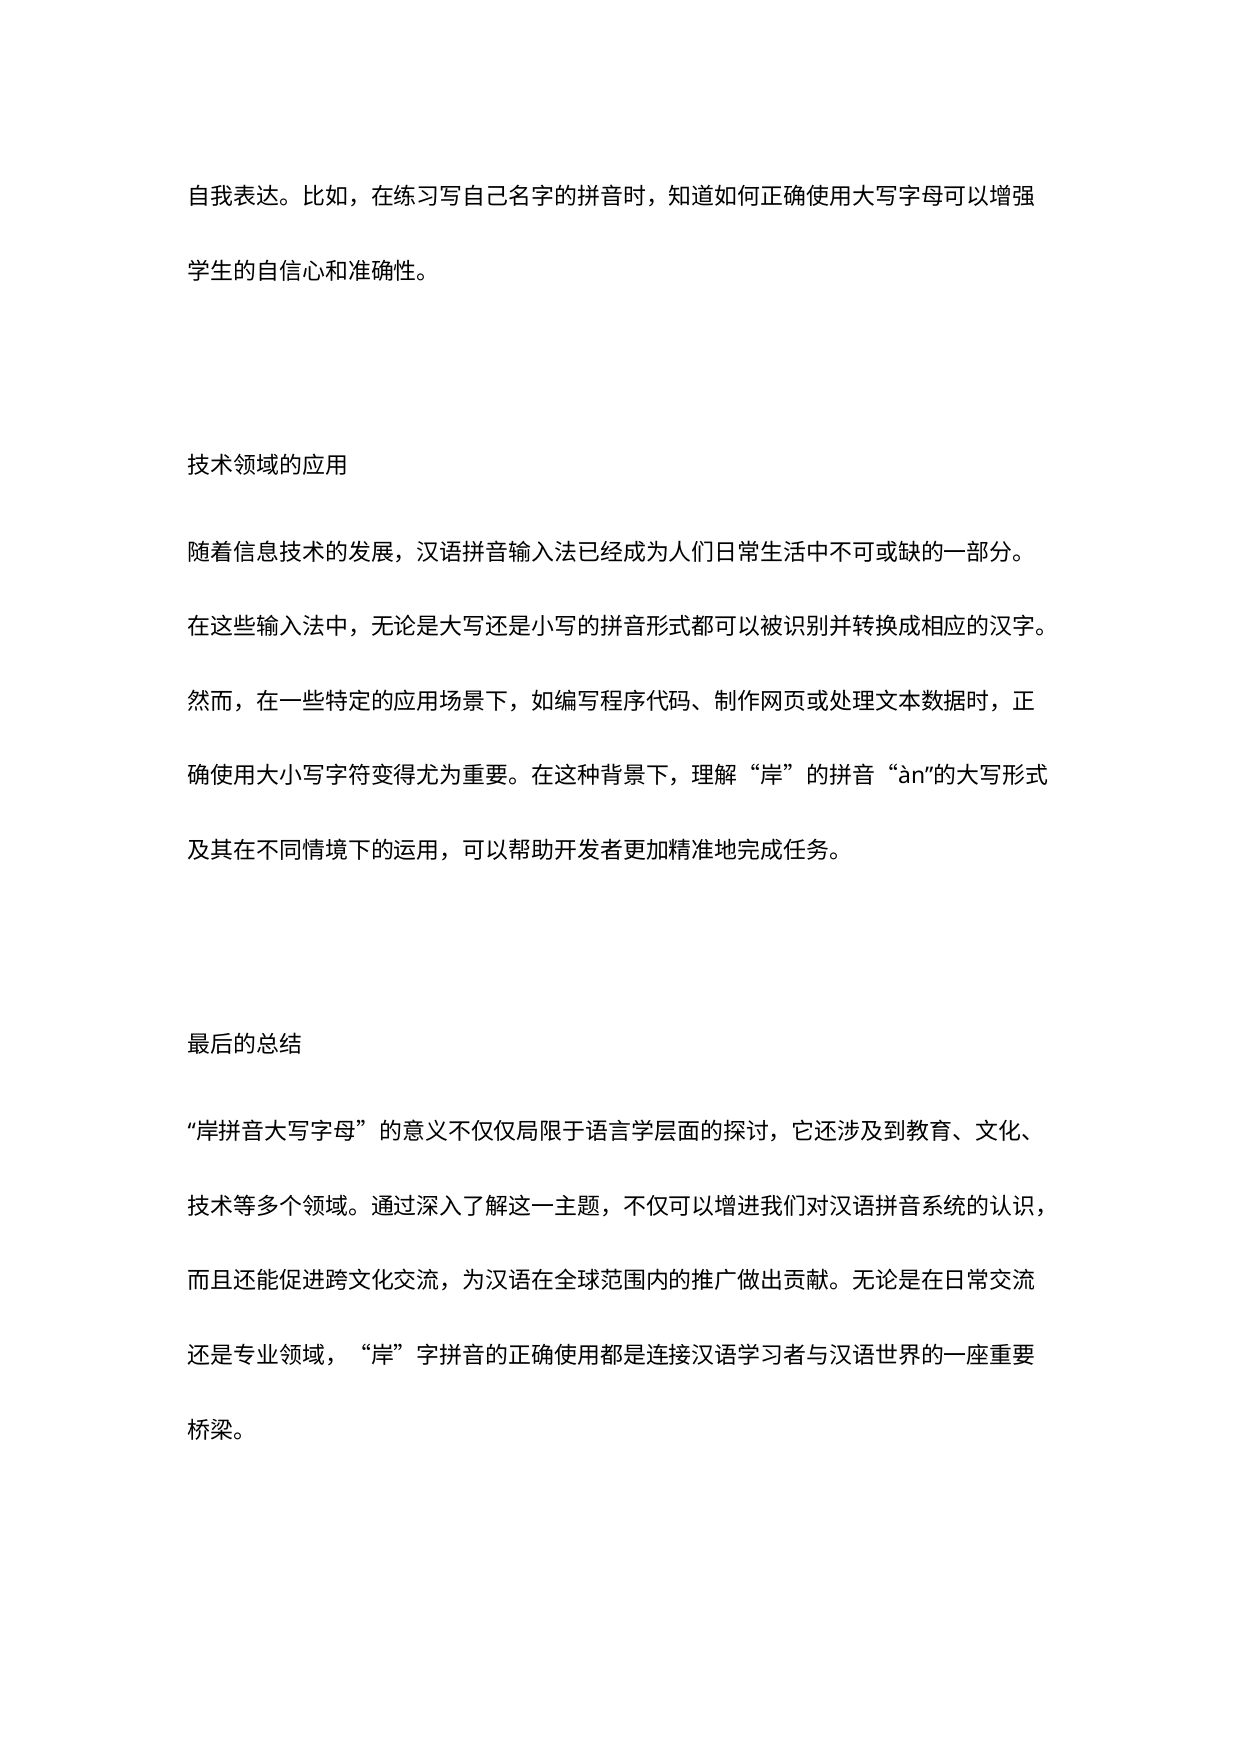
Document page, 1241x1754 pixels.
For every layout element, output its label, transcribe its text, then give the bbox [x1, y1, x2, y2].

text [187, 162, 1053, 302]
text 随着信息技术的发展，汉语拼音输入法已经成为人们日常生活中不可或缺的一部分。在这些输入法中，无论是大写还是小写的拼音形式都可以被识别并转换成相应的汉字。然而，在一些特定的应用场景下，如编写程序代码、制作网页或处理文本数据时，正确使用大小写字符变得尤为重要。在这种背景下，理解“岸”的拼音“àn”的大写形式及其在不同情境下的运用，可以帮助开发者更加精准地完成任务。 [187, 517, 1053, 881]
text 最后的总结 [187, 1011, 1053, 1076]
text 技术领域的应用 [187, 431, 1053, 496]
text “岸拼音大写字母”的意义不仅仅局限于语言学层面的探讨，它还涉及到教育、文化、技术等多个领域。通过深入了解这一主题，不仅可以增进我们对汉语拼音系统的认识，而且还能促进跨文化交流，为汉语在全球范围内的推广做出贡献。无论是在日常交流还是专业领域，“岸”字拼音的正确使用都是连接汉语学习者与汉语世界的一座重要桥梁。 [187, 1097, 1053, 1461]
